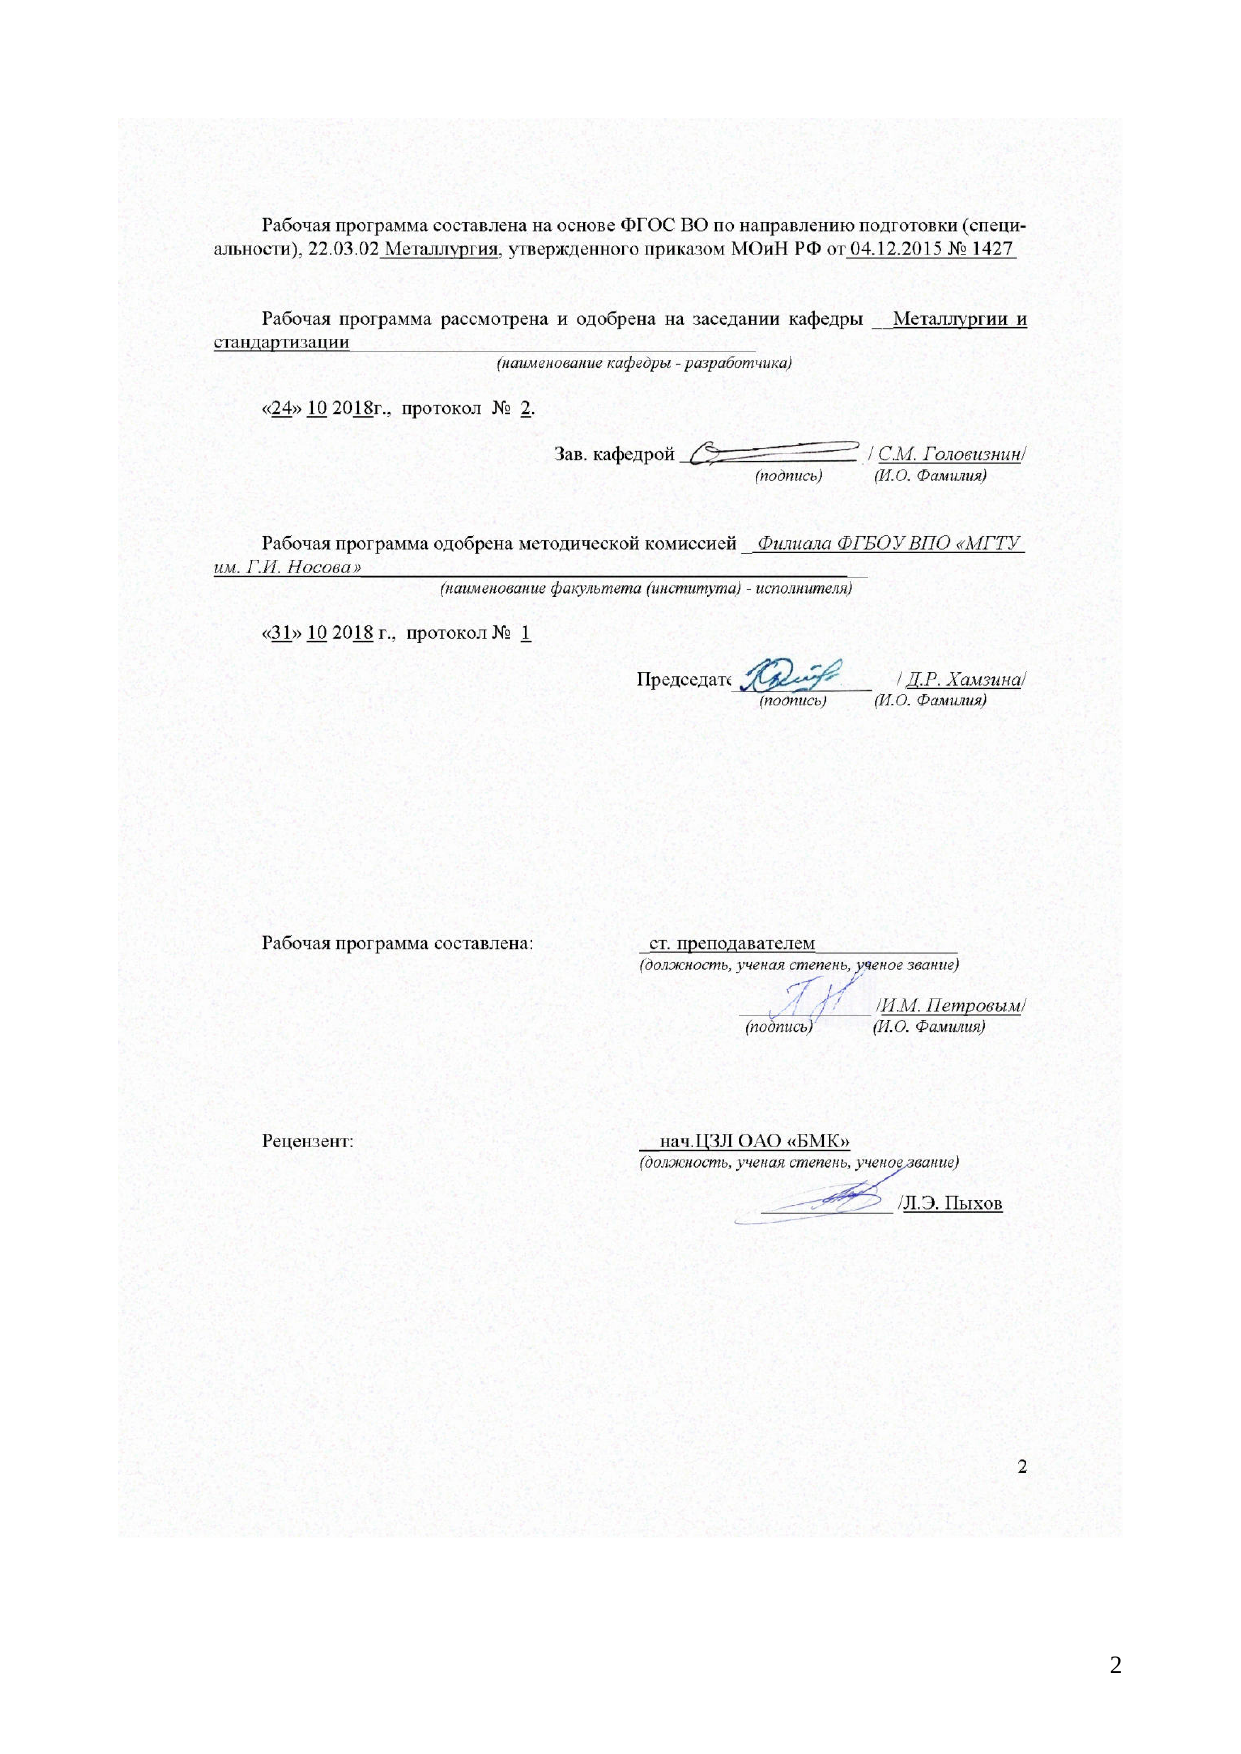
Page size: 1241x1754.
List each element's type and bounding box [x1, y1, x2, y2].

picture [118, 118, 1123, 1538]
